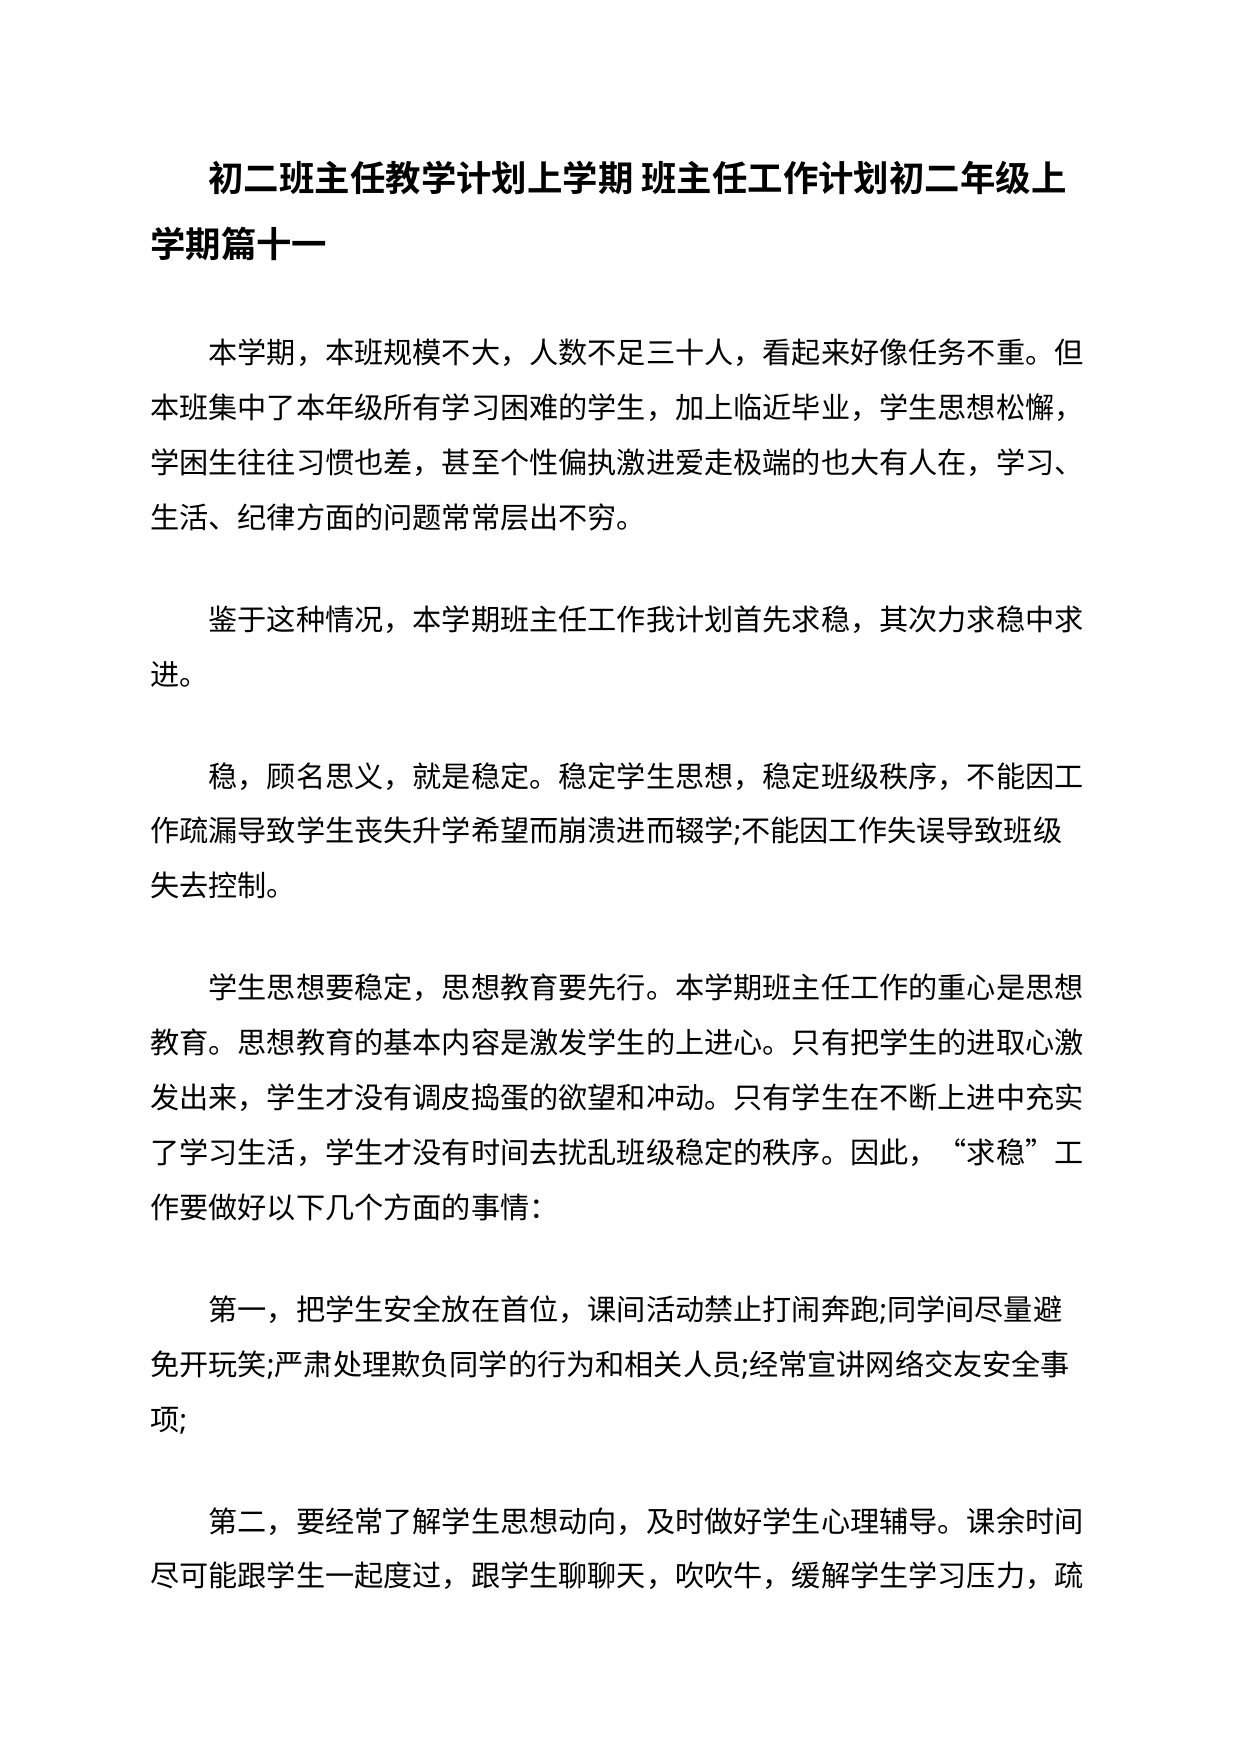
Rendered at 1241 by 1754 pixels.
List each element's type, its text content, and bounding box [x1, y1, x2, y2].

text 初二班主任教学计划上学期 班主任工作计划初二年级上学期篇十一 [150, 150, 1090, 268]
text 稳，顾名思义，就是稳定。稳定学生思想，稳定班级秩序，不能因工作疏漏导致学生丧失升学希望而崩溃进而辍学;不能因工作失误导致班级失去控制。 [150, 753, 1090, 905]
text 鉴于这种情况，本学期班主任工作我计划首先求稳，其次力求稳中求进。 [150, 596, 1090, 694]
text 本学期，本班规模不大，人数不足三十人，看起来好像任务不重。但本班集中了本年级所有学习困难的学生，加上临近毕业，学生思想松懈，学困生往往习惯也差，甚至个性偏执激进爱走极端的也大有人在，学习、生活、纪律方面的问题常常层出不穷。 [150, 330, 1090, 537]
text 学生思想要稳定，思想教育要先行。本学期班主任工作的重心是思想教育。思想教育的基本内容是激发学生的上进心。只有把学生的进取心激发出来，学生才没有调皮捣蛋的欲望和冲动。只有学生在不断上进中充实了学习生活，学生才没有时间去扰乱班级稳定的秩序。因此，“求稳”工作要做好以下几个方面的事情： [150, 965, 1090, 1227]
text 第一，把学生安全放在首位，课间活动禁止打闹奔跑;同学间尽量避免开玩笑;严肃处理欺负同学的行为和相关人员;经常宣讲网络交友安全事项; [150, 1286, 1090, 1438]
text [150, 1498, 1090, 1595]
